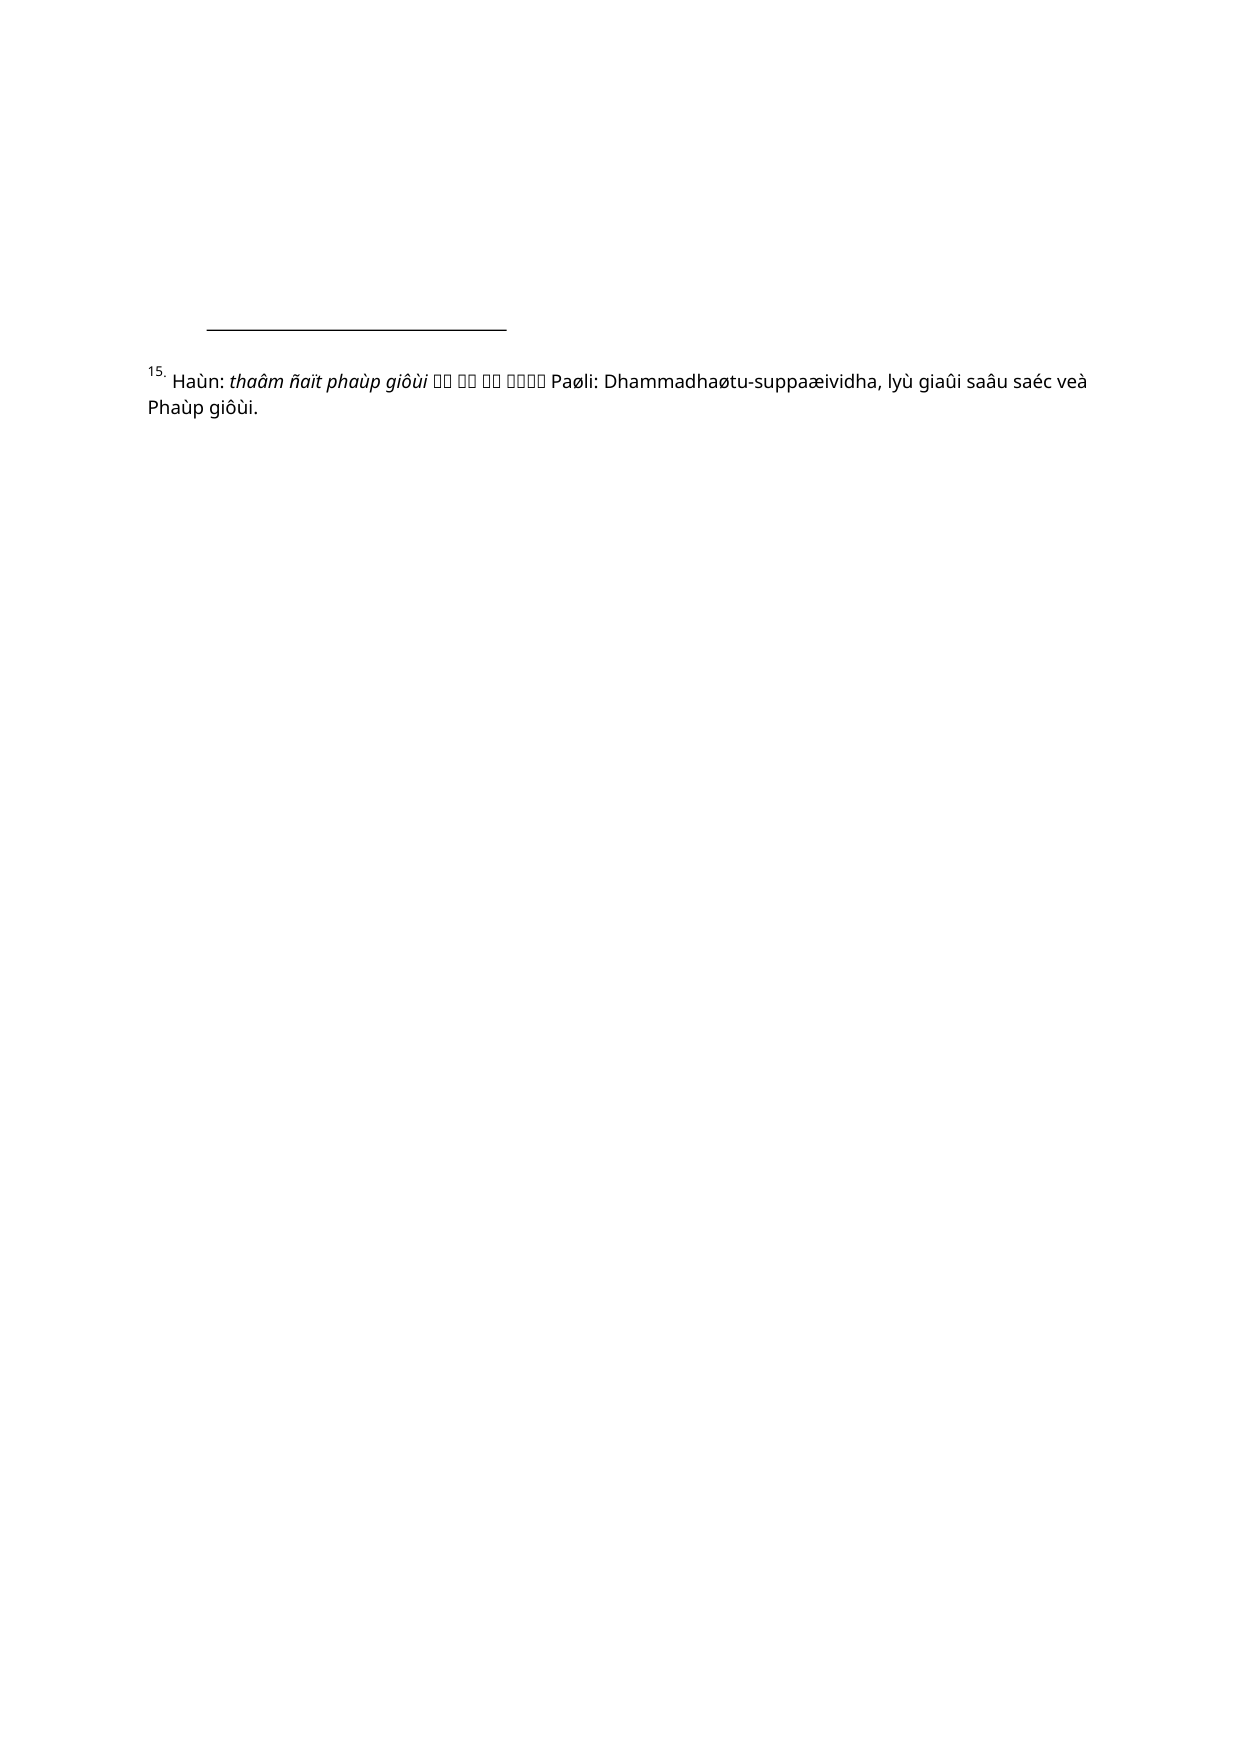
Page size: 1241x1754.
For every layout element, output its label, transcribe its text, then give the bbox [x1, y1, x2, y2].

text 15. Haùn: thaâm ñaït phaùp giôùi     Paøli: Dhammadhaøtu-suppaæividha, lyù giaûi saâu saéc veà Phaùp giôùi. [147, 362, 1105, 420]
